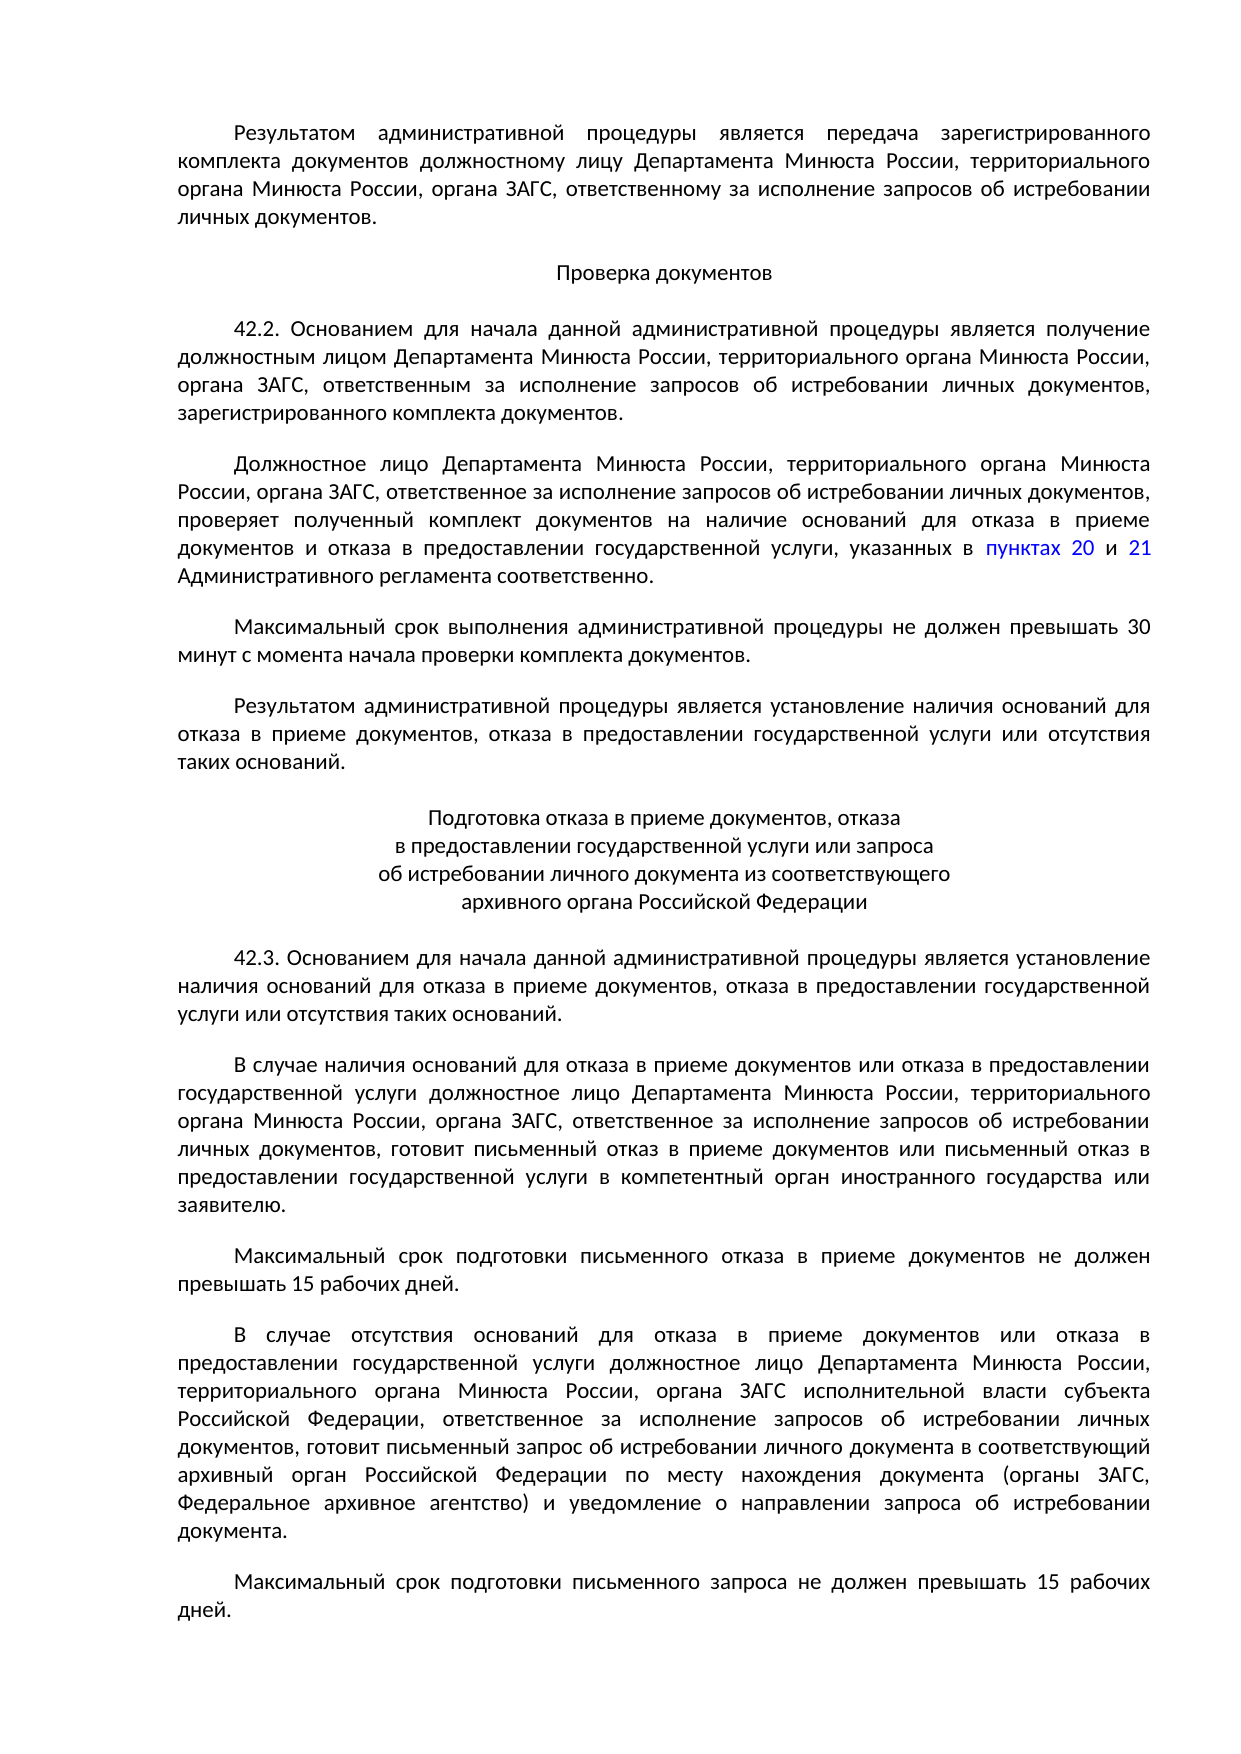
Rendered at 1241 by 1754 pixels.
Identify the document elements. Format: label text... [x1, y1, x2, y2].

text Максимальный срок выполнения административной процедуры не должен превышать 30 минут с момента начала проверки комплекта документов. [177, 612, 1152, 668]
text В случае наличия оснований для отказа в приеме документов или отказа в предоставлении государственной услуги должностное лицо Департамента Минюста России, территориального органа Минюста России, органа ЗАГС, ответственное за исполнение запросов об истребовании личных документов, готовит письменный отказ в приеме документов или письменный отказ в предоставлении государственной услуги в компетентный орган иностранного государства или заявителю. [177, 1050, 1152, 1218]
text архивного органа Российской Федерации [177, 887, 1152, 915]
text 42.2. Основанием для начала данной административной процедуры является получение должностным лицом Департамента Минюста России, территориального органа Минюста России, органа ЗАГС, ответственным за исполнение запросов об истребовании личных документов, зарегистрированного комплекта документов. [177, 314, 1152, 426]
text Результатом административной процедуры является передача зарегистрированного комплекта документов должностному лицу Департамента Минюста России, территориального органа Минюста России, органа ЗАГС, ответственному за исполнение запросов об истребовании личных документов. [177, 118, 1152, 230]
text Максимальный срок подготовки письменного запроса не должен превышать 15 рабочих дней. [177, 1567, 1152, 1623]
text Подготовка отказа в приеме документов, отказа [177, 803, 1152, 831]
text Должностное лицо Департамента Минюста России, территориального органа Минюста России, органа ЗАГС, ответственное за исполнение запросов об истребовании личных документов, проверяет полученный комплект документов на наличие оснований для отказа в приеме документов и отказа в предоставлении государственной услуги, указанных в пунктах 20 и 21 Административного регламента соответственно. [177, 449, 1152, 589]
text Проверка документов [177, 258, 1152, 286]
text 42.3. Основанием для начала данной административной процедуры является установление наличия оснований для отказа в приеме документов, отказа в предоставлении государственной услуги или отсутствия таких оснований. [177, 943, 1152, 1027]
text в предоставлении государственной услуги или запроса [177, 831, 1152, 859]
text В случае отсутствия оснований для отказа в приеме документов или отказа в предоставлении государственной услуги должностное лицо Департамента Минюста России, территориального органа Минюста России, органа ЗАГС исполнительной власти субъекта Российской Федерации, ответственное за исполнение запросов об истребовании личных документов, готовит письменный запрос об истребовании личного документа в соответствующий архивный орган Российской Федерации по месту нахождения документа (органы ЗАГС, Федеральное архивное агентство) и уведомление о направлении запроса об истребовании документа. [177, 1320, 1152, 1544]
text об истребовании личного документа из соответствующего [177, 859, 1152, 887]
text Результатом административной процедуры является установление наличия оснований для отказа в приеме документов, отказа в предоставлении государственной услуги или отсутствия таких оснований. [177, 691, 1152, 775]
text Максимальный срок подготовки письменного отказа в приеме документов не должен превышать 15 рабочих дней. [177, 1241, 1152, 1297]
